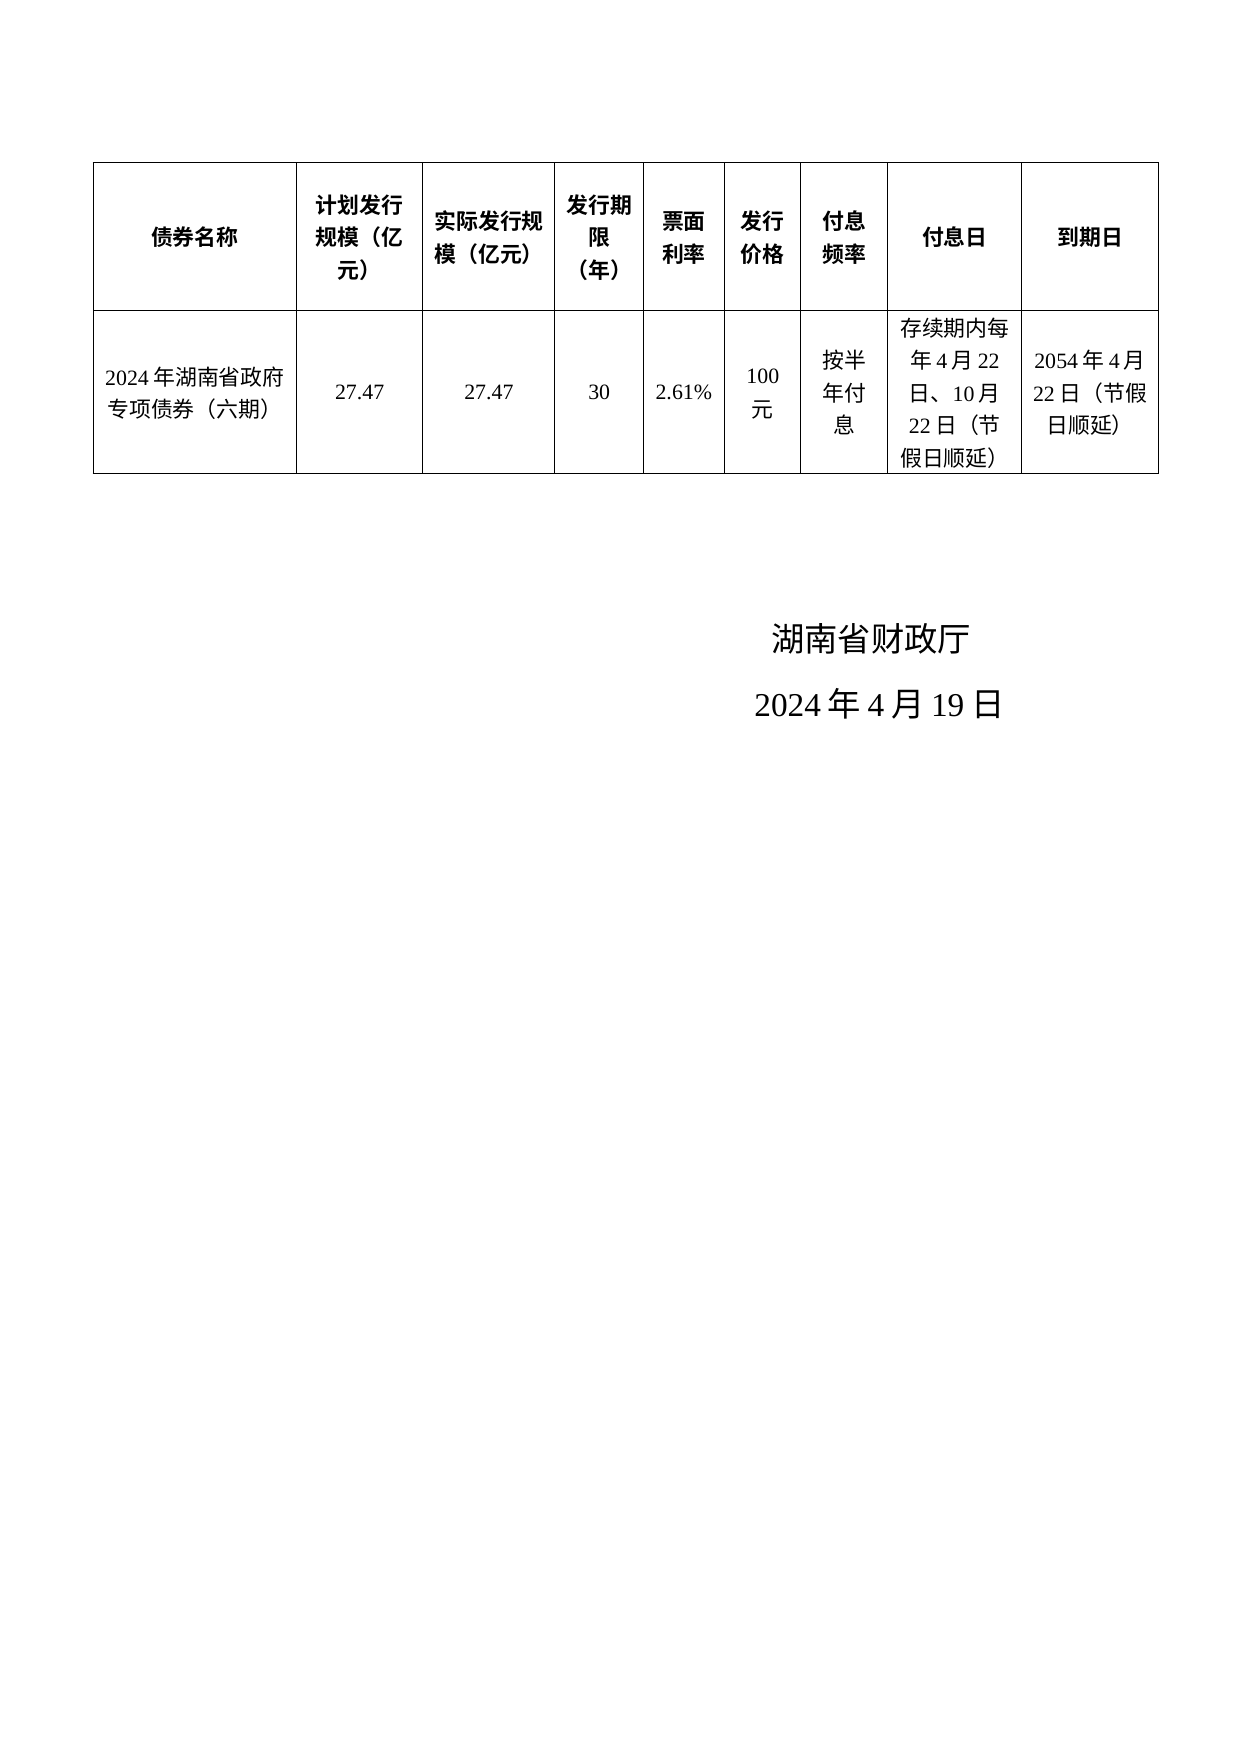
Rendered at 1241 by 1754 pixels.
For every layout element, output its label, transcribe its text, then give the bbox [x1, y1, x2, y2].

table_header 付息频率 [801, 163, 887, 309]
table_cell 30 [555, 311, 643, 473]
table_header 实际发行规模（亿元） [423, 163, 554, 309]
table_cell 27.47 [423, 311, 554, 473]
table_header 到期日 [1022, 163, 1158, 309]
table_cell 2.61% [644, 311, 724, 473]
table_header 计划发行规模（亿元） [297, 163, 422, 309]
text 湖南省财政厅 [187, 604, 1062, 669]
text 2024年4月19日 [187, 669, 1062, 734]
table_header 债券名称 [94, 163, 296, 309]
table_header 票面利率 [644, 163, 724, 309]
table_cell 2024年湖南省政府专项债券（六期） [94, 311, 296, 473]
table_header 付息日 [888, 163, 1021, 309]
table_cell 100元 [725, 311, 800, 473]
table_cell 2054年4月22日（节假日顺延） [1022, 311, 1158, 473]
table_cell 存续期内每年4月22日、10月22日（节假日顺延） [888, 311, 1021, 473]
table_header 发行期限（年） [555, 163, 643, 309]
table_cell 27.47 [297, 311, 422, 473]
table_cell 按半年付息 [801, 311, 887, 473]
table_header 发行价格 [725, 163, 800, 309]
